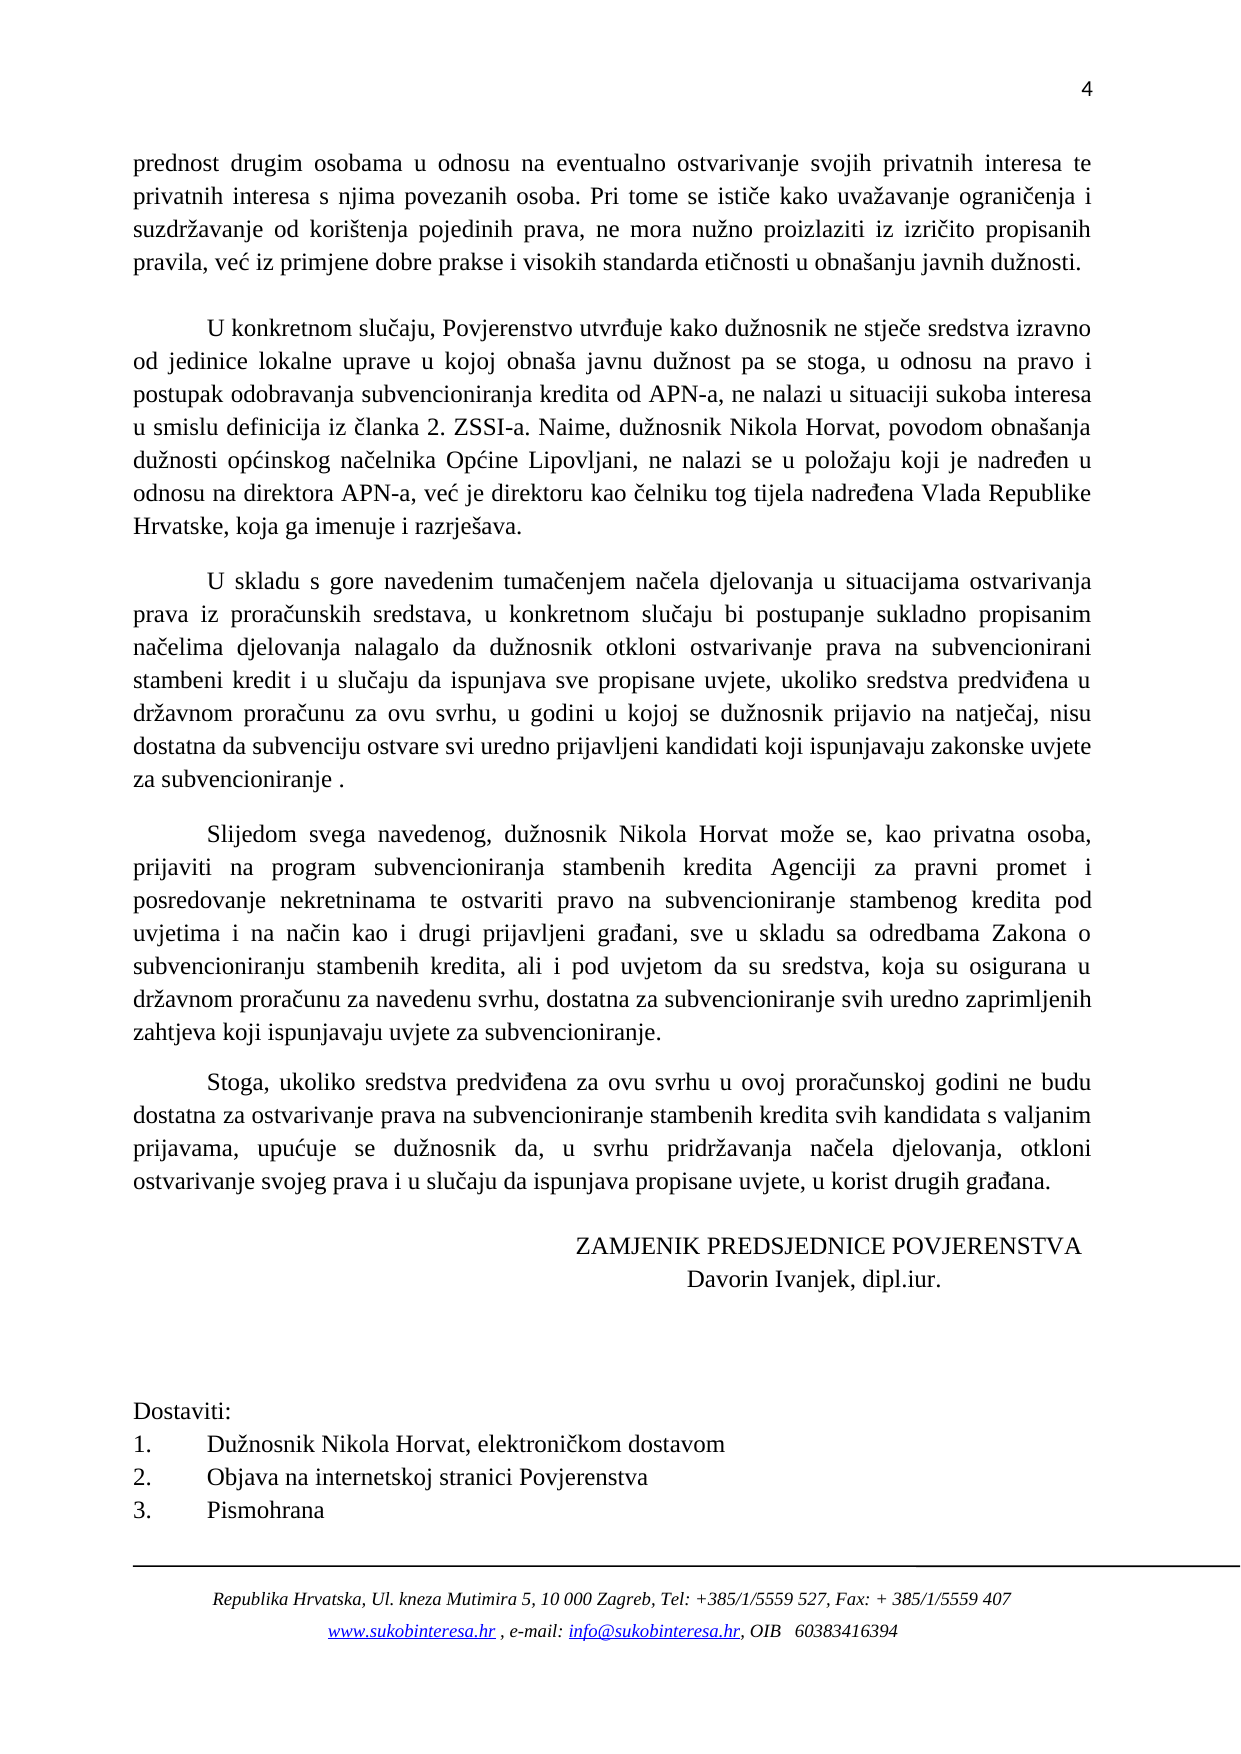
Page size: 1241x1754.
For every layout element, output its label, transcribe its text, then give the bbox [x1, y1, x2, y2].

text Dostaviti: [133, 1396, 1093, 1425]
text U skladu s gore navedenim tumačenjem načela djelovanja u situacijama ostvarivanja prava iz proračunskih sredstava, u konkretnom slučaju bi postupanje sukladno propisanim načelima djelovanja nalagalo da dužnosnik otkloni ostvarivanje prava na subvencionirani stambeni kredit i u slučaju da ispunjava sve propisane uvjete, ukoliko sredstva predviđena u državnom proračunu za ovu svrhu, u godini u kojoj se dužnosnik prijavio na natječaj, nisu dostatna da subvenciju ostvare svi uredno prijavljeni kandidati koji ispunjavaju zakonske uvjete za subvencioniranje . [133, 566, 1092, 793]
text 3. Pismohrana [133, 1495, 1093, 1524]
text ZAMJENIK PREDSJEDNICE POVJERENSTVA [133, 1231, 1093, 1260]
text 2. Objava na internetskoj stranici Povjerenstva [133, 1462, 1093, 1491]
text U konkretnom slučaju, Povjerenstvo utvrđuje kako dužnosnik ne stječe sredstva izravno od jedinice lokalne uprave u kojoj obnaša javnu dužnost pa se stoga, u odnosu na pravo i postupak odobravanja subvencioniranja kredita od APN-a, ne nalazi u situaciji sukoba interesa u smislu definicija iz članka 2. ZSSI-a. Naime, dužnosnik Nikola Horvat, povodom obnašanja dužnosti općinskog načelnika Općine Lipovljani, ne nalazi se u položaju koji je nadređen u odnosu na direktora APN-a, već je direktoru kao čelniku tog tijela nadređena Vlada Republike Hrvatske, koja ga imenuje i razrješava. [133, 313, 1092, 540]
text Davorin Ivanjek, dipl.iur. [133, 1264, 1093, 1293]
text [133, 148, 1092, 276]
text Stoga, ukoliko sredstva predviđena za ovu svrhu u ovoj proračunskoj godini ne budu dostatna za ostvarivanje prava na subvencioniranje stambenih kredita svih kandidata s valjanim prijavama, upućuje se dužnosnik da, u svrhu pridržavanja načela djelovanja, otkloni ostvarivanje svojeg prava i u slučaju da ispunjava propisane uvjete, u korist drugih građana. [133, 1067, 1092, 1194]
text Slijedom svega navedenog, dužnosnik Nikola Horvat može se, kao privatna osoba, prijaviti na program subvencioniranja stambenih kredita Agenciji za pravni promet i posredovanje nekretninama te ostvariti pravo na subvencioniranje stambenog kredita pod uvjetima i na način kao i drugi prijavljeni građani, sve u skladu sa odredbama Zakona o subvencioniranju stambenih kredita, ali i pod uvjetom da su sredstva, koja su osigurana u državnom proračunu za navedenu svrhu, dostatna za subvencioniranje svih uredno zaprimljenih zahtjeva koji ispunjavaju uvjete za subvencioniranje. [133, 819, 1092, 1046]
text 1. Dužnosnik Nikola Horvat, elektroničkom dostavom [133, 1429, 1093, 1458]
